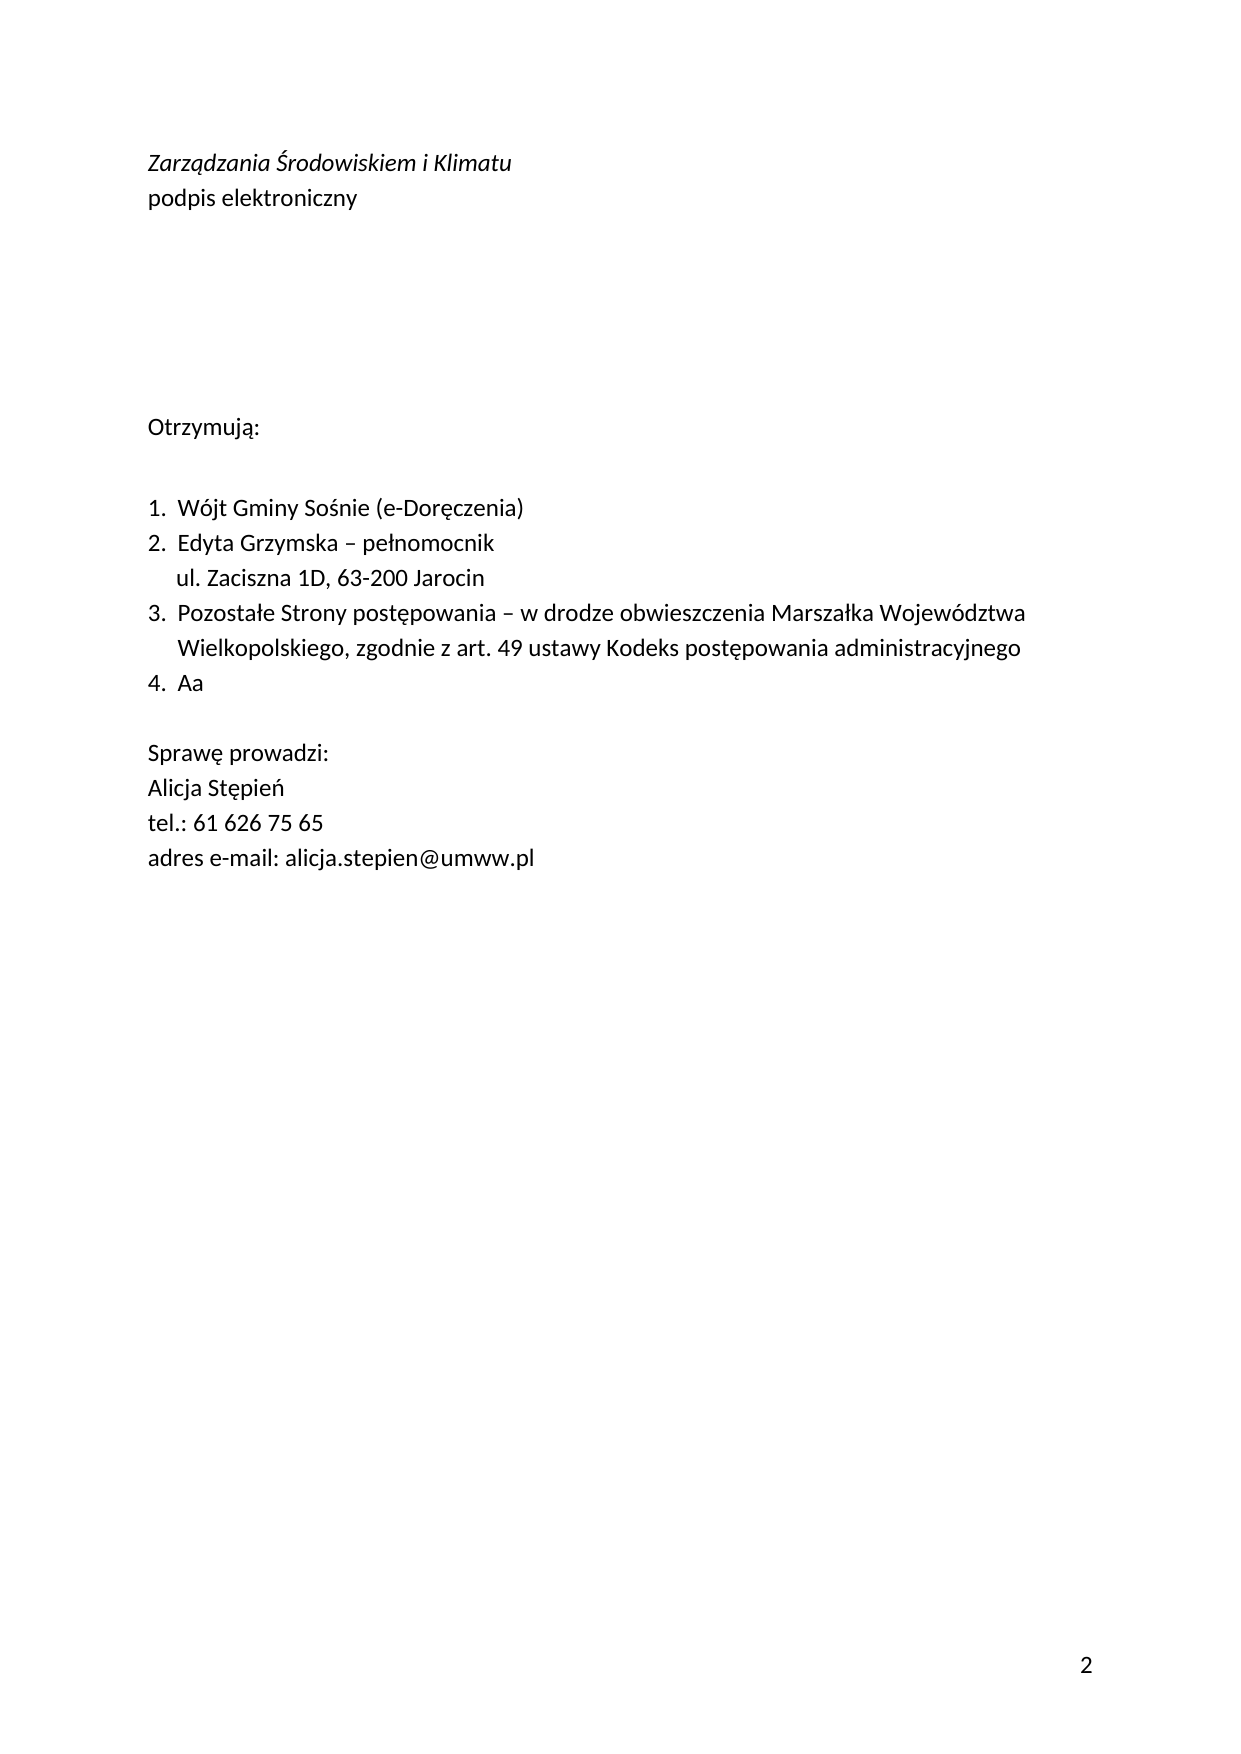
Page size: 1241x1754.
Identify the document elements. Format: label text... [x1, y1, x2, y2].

list Wójt Gminy Sośnie (e-Doręczenia) [148, 492, 1093, 522]
text Alicja Stępień [148, 772, 1093, 802]
text Zarządzania Środowiskiem i Klimatu [148, 148, 1093, 178]
text ul. Zaciszna 1D, 63-200 Jarocin [148, 562, 1093, 592]
list Edyta Grzymska – pełnomocnik [148, 527, 1093, 557]
text Sprawę prowadzi: [148, 737, 1093, 767]
text podpis elektroniczny [148, 183, 1093, 213]
list Pozostałe Strony postępowania – w drodze obwieszczenia Marszałka Województwa Wielkopolskiego, zgodnie z art. 49 ustawy Kodeks postępowania administracyjnego [148, 597, 1093, 662]
text Otrzymują: [148, 411, 1093, 442]
text tel.: 61 626 75 65 [148, 807, 1093, 837]
list Aa [148, 667, 1093, 697]
text adres e-mail: alicja.stepien@umww.pl [148, 842, 1093, 872]
